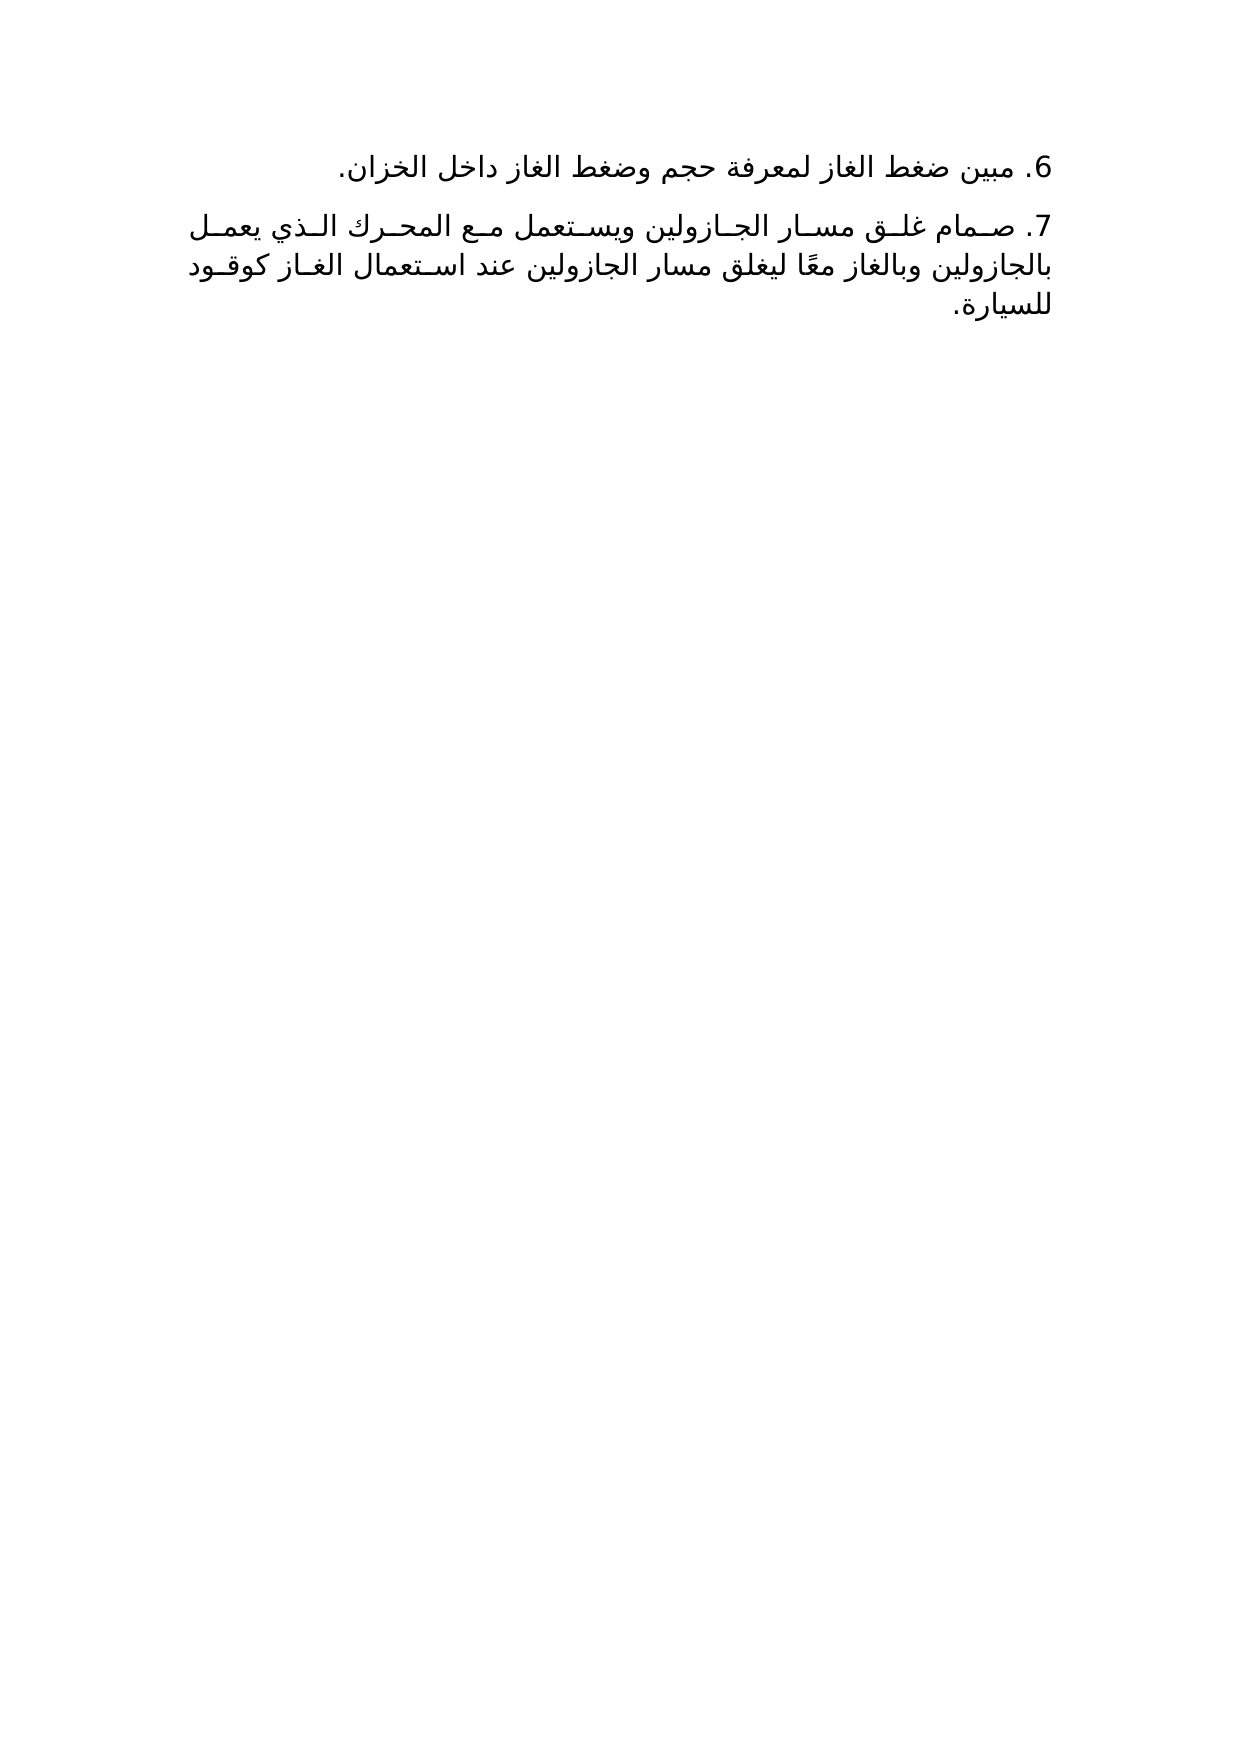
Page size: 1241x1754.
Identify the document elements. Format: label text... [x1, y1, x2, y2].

text 7. صمام غلق مسار الجازولين ويستعمل مع المحرك الذي يعمل بالجازولين وبالغاز معًا ليغلق مسار الجازولين عند استعمال الغاز كوقود للسيارة. [187, 210, 1053, 322]
text 6. مبين ضغط الغاز لمعرفة حجم وضغط الغاز داخل الخزان. [187, 150, 1053, 184]
